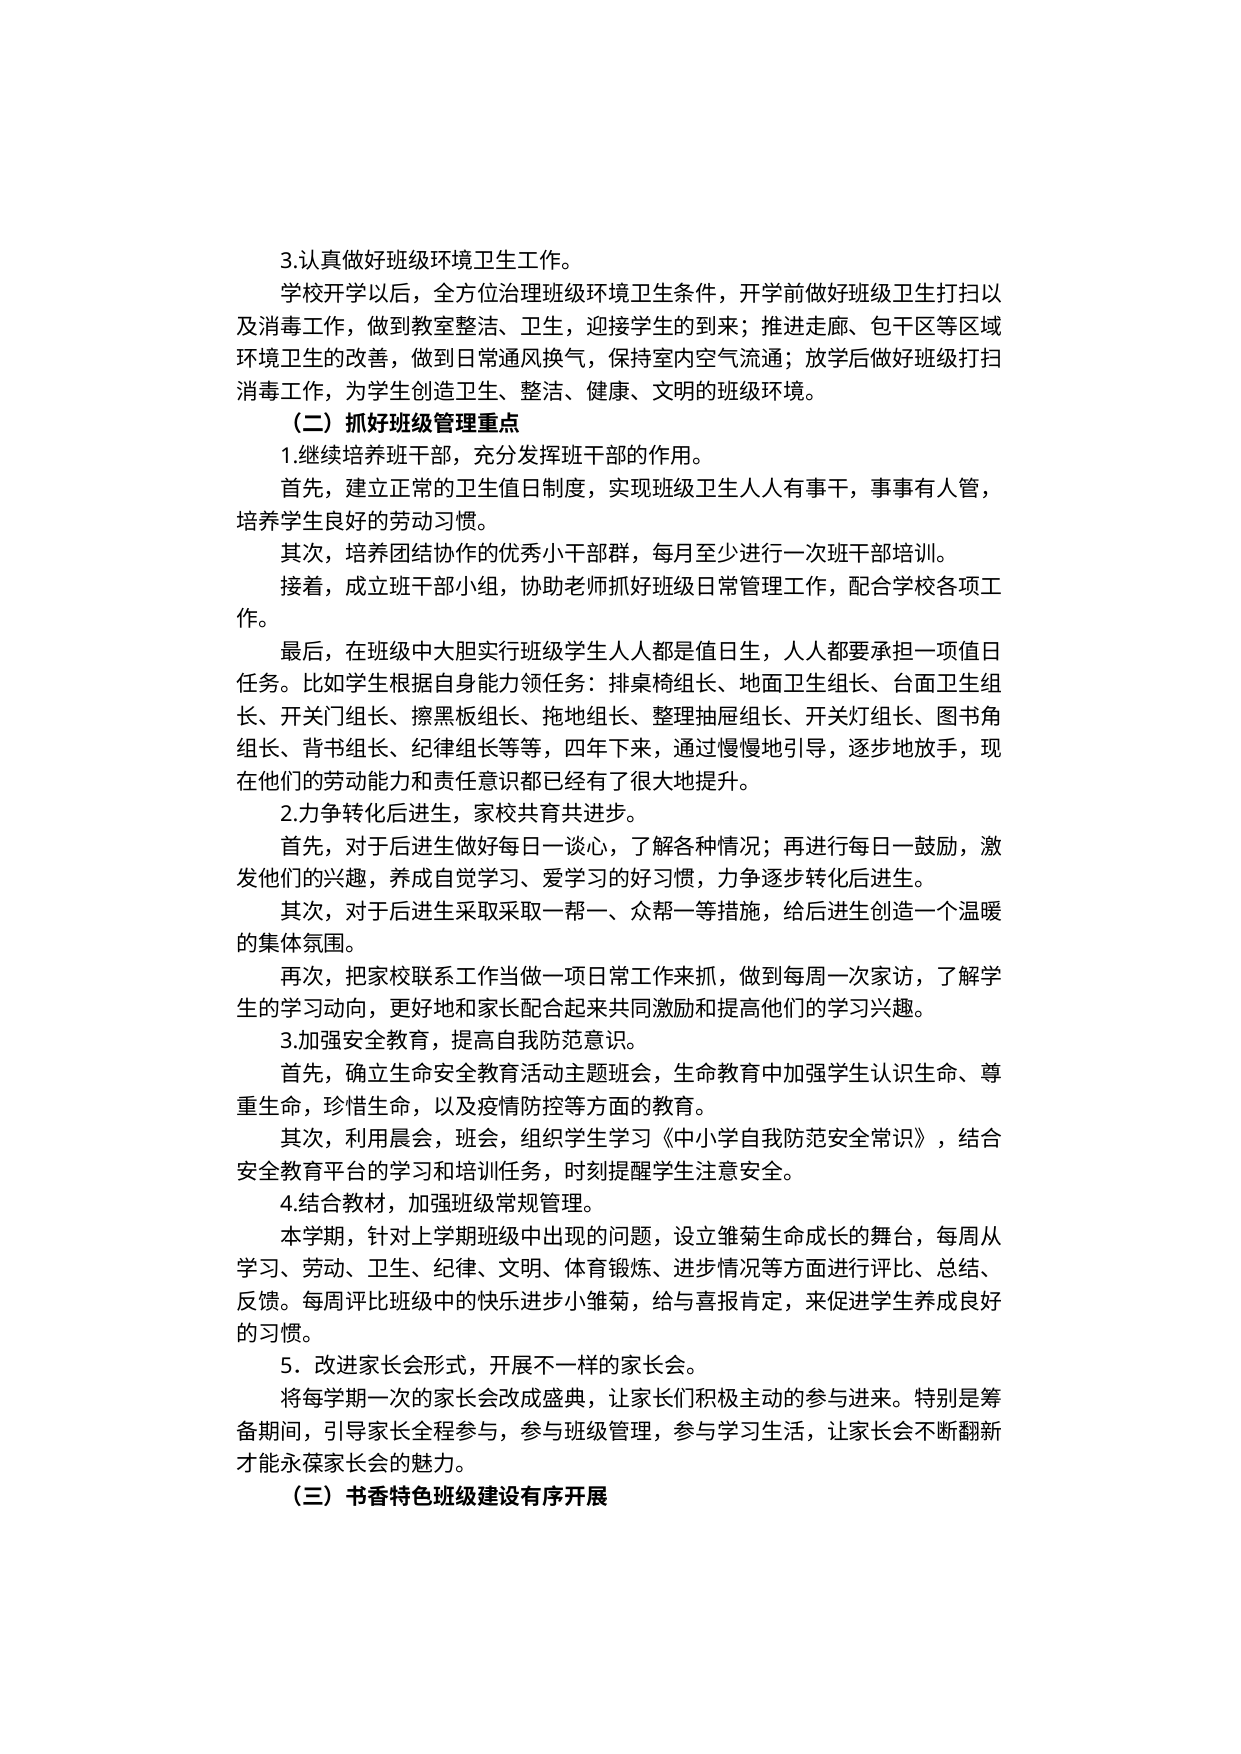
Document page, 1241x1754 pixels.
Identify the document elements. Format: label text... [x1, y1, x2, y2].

list 抓好班级管理重点 [236, 406, 1004, 438]
text 其次，利用晨会，班会，组织学生学习《中小学自我防范安全常识》，结合安全教育平台的学习和培训任务，时刻提醒学生注意安全。 [236, 1121, 1004, 1186]
text 首先，对于后进生做好每日一谈心，了解各种情况；再进行每日一鼓励，激发他们的兴趣，养成自觉学习、爱学习的好习惯，力争逐步转化后进生。 [236, 828, 1004, 893]
text 首先，建立正常的卫生值日制度，实现班级卫生人人有事干，事事有人管，培养学生良好的劳动习惯。 [236, 471, 1004, 536]
text 接着，成立班干部小组，协助老师抓好班级日常管理工作，配合学校各项工作。 [236, 568, 1004, 633]
text 首先，确立生命安全教育活动主题班会，生命教育中加强学生认识生命、尊重生命，珍惜生命，以及疫情防控等方面的教育。 [236, 1056, 1004, 1121]
text 2.力争转化后进生，家校共育共进步。 [236, 796, 1004, 828]
text 学校开学以后，全方位治理班级环境卫生条件，开学前做好班级卫生打扫以及消毒工作，做到教室整洁、卫生，迎接学生的到来；推进走廊、包干区等区域环境卫生的改善，做到日常通风换气，保持室内空气流通；放学后做好班级打扫、消毒工作，为学生创造卫生、整洁、健康、文明的班级环境。 [236, 276, 1004, 406]
text 将每学期一次的家长会改成盛典，让家长们积极主动的参与进来。特别是筹备期间，引导家长全程参与，参与班级管理，参与学习生活，让家长会不断翻新，才能永葆家长会的魅力。 [236, 1381, 1004, 1478]
text 3.认真做好班级环境卫生工作。 [236, 243, 1004, 276]
text （三）书香特色班级建设有序开展 [236, 1478, 1004, 1511]
text 再次，把家校联系工作当做一项日常工作来抓，做到每周一次家访，了解学生的学习动向，更好地和家长配合起来共同激励和提高他们的学习兴趣。 [236, 958, 1004, 1023]
text 4.结合教材，加强班级常规管理。 [236, 1186, 1004, 1218]
text 其次，培养团结协作的优秀小干部群，每月至少进行一次班干部培训。 [236, 536, 1004, 568]
text 最后，在班级中大胆实行班级学生人人都是值日生，人人都要承担一项值日任务。比如学生根据自身能力领任务：排桌椅组长、地面卫生组长、台面卫生组长、开关门组长、擦黑板组长、拖地组长、整理抽屉组长、开关灯组长、图书角组长、背书组长、纪律组长等等，四年下来，通过慢慢地引导，逐步地放手，现在他们的劳动能力和责任意识都已经有了很大地提升。 [236, 633, 1004, 796]
text 本学期，针对上学期班级中出现的问题，设立雏菊生命成长的舞台，每周从学习、劳动、卫生、纪律、文明、体育锻炼、进步情况等方面进行评比、总结、反馈。每周评比班级中的快乐进步小雏菊，给与喜报肯定，来促进学生养成良好的习惯。 [236, 1218, 1004, 1348]
text 其次，对于后进生采取采取一帮一、众帮一等措施，给后进生创造一个温暖的集体氛围。 [236, 893, 1004, 958]
text 3.加强安全教育，提高自我防范意识。 [236, 1023, 1004, 1056]
text 5．改进家长会形式，开展不一样的家长会。 [236, 1348, 1004, 1381]
text 1.继续培养班干部，充分发挥班干部的作用。 [236, 438, 1004, 471]
